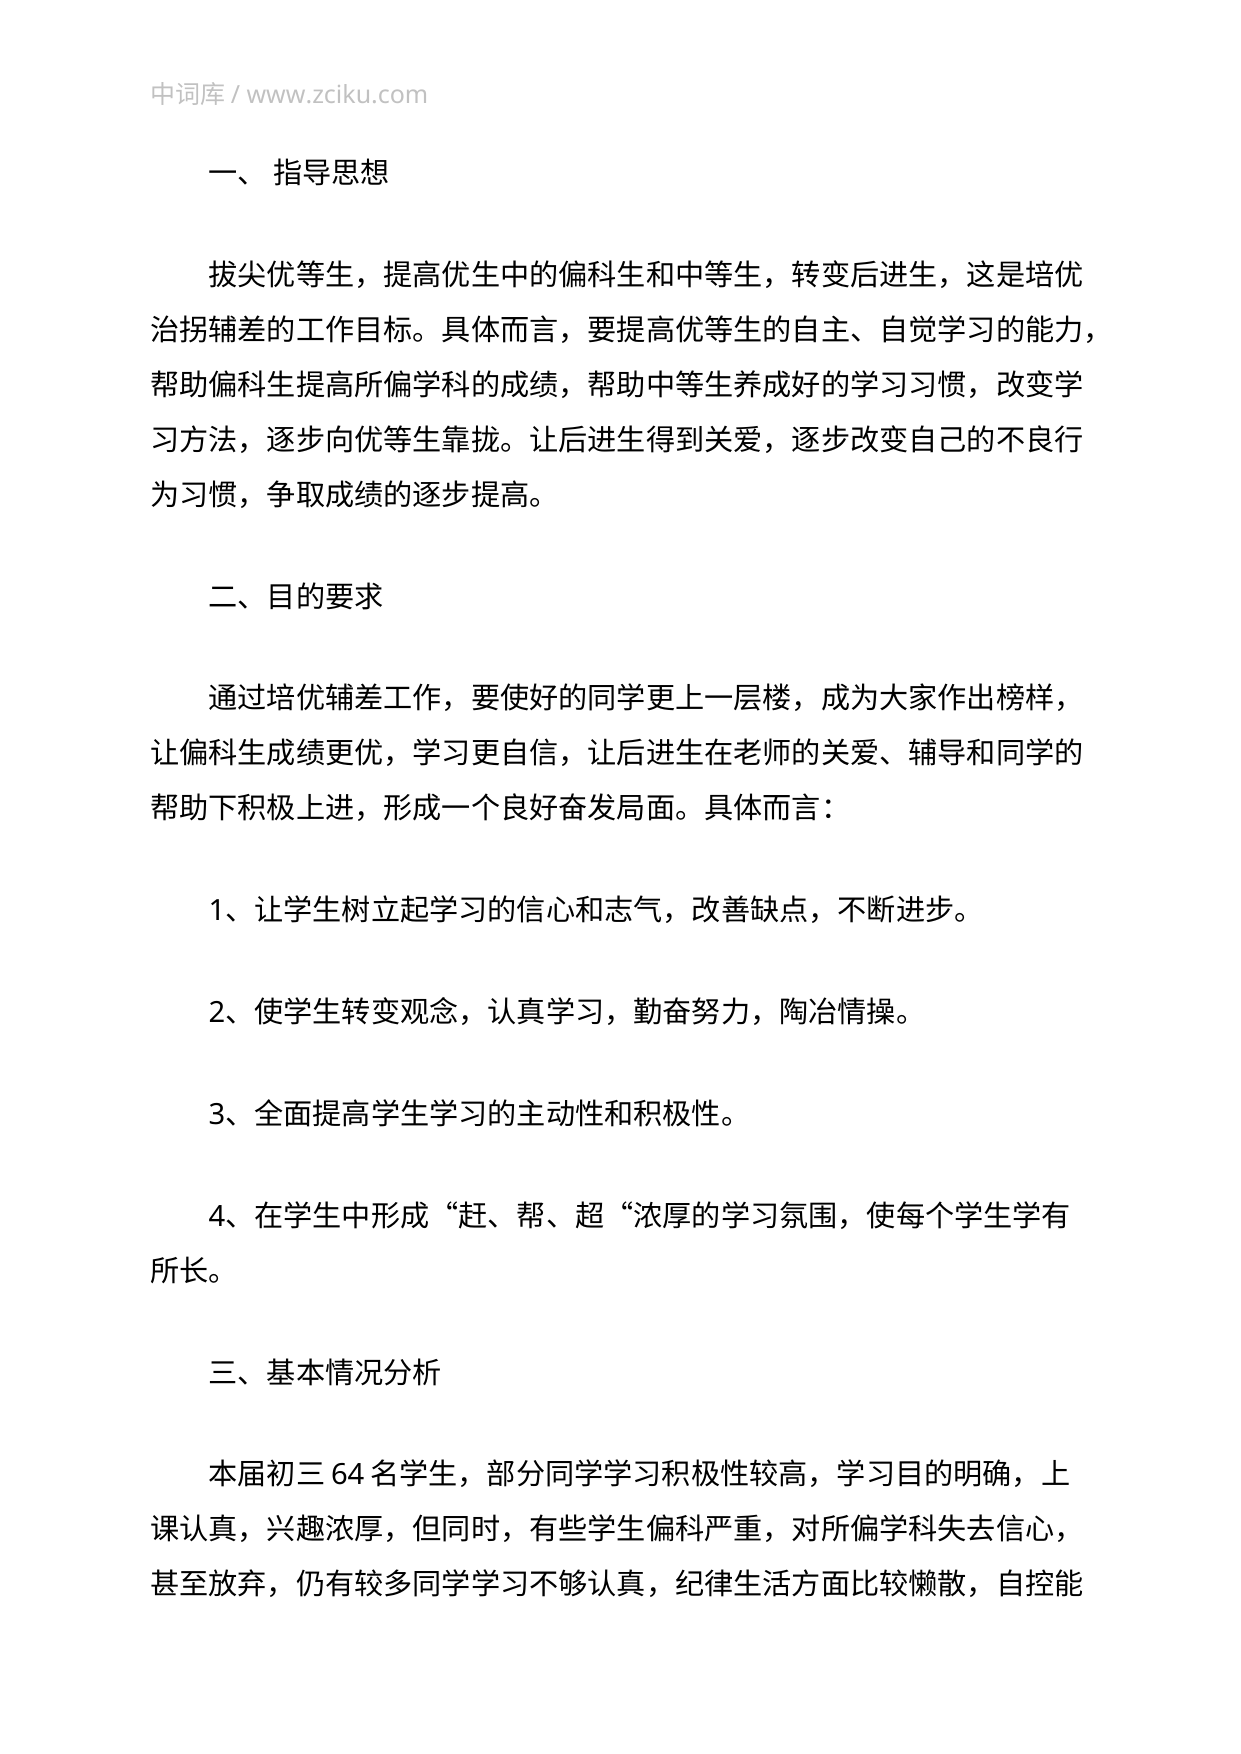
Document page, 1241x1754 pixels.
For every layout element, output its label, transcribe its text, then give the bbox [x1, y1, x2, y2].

text 三、基本情况分析 [150, 1349, 1090, 1391]
text 一、 指导思想 [150, 150, 1090, 192]
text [150, 1451, 1090, 1603]
text 1、让学生树立起学习的信心和志气，改善缺点，不断进步。 [150, 886, 1090, 929]
text 二、目的要求 [150, 573, 1090, 615]
text 拔尖优等生，提高优生中的偏科生和中等生，转变后进生，这是培优治拐辅差的工作目标。具体而言，要提高优等生的自主、自觉学习的能力，帮助偏科生提高所偏学科的成绩，帮助中等生养成好的学习习惯，改变学习方法，逐步向优等生靠拢。让后进生得到关爱，逐步改变自己的不良行为习惯，争取成绩的逐步提高。 [150, 252, 1090, 514]
text 4、在学生中形成“赶、帮、超“浓厚的学习氛围，使每个学生学有所长。 [150, 1192, 1090, 1290]
text 2、使学生转变观念，认真学习，勤奋努力，陶冶情操。 [150, 988, 1090, 1031]
text 通过培优辅差工作，要使好的同学更上一层楼，成为大家作出榜样，让偏科生成绩更优，学习更自信，让后进生在老师的关爱、辅导和同学的帮助下积极上进，形成一个良好奋发局面。具体而言： [150, 675, 1090, 827]
text 3、全面提高学生学习的主动性和积极性。 [150, 1090, 1090, 1133]
